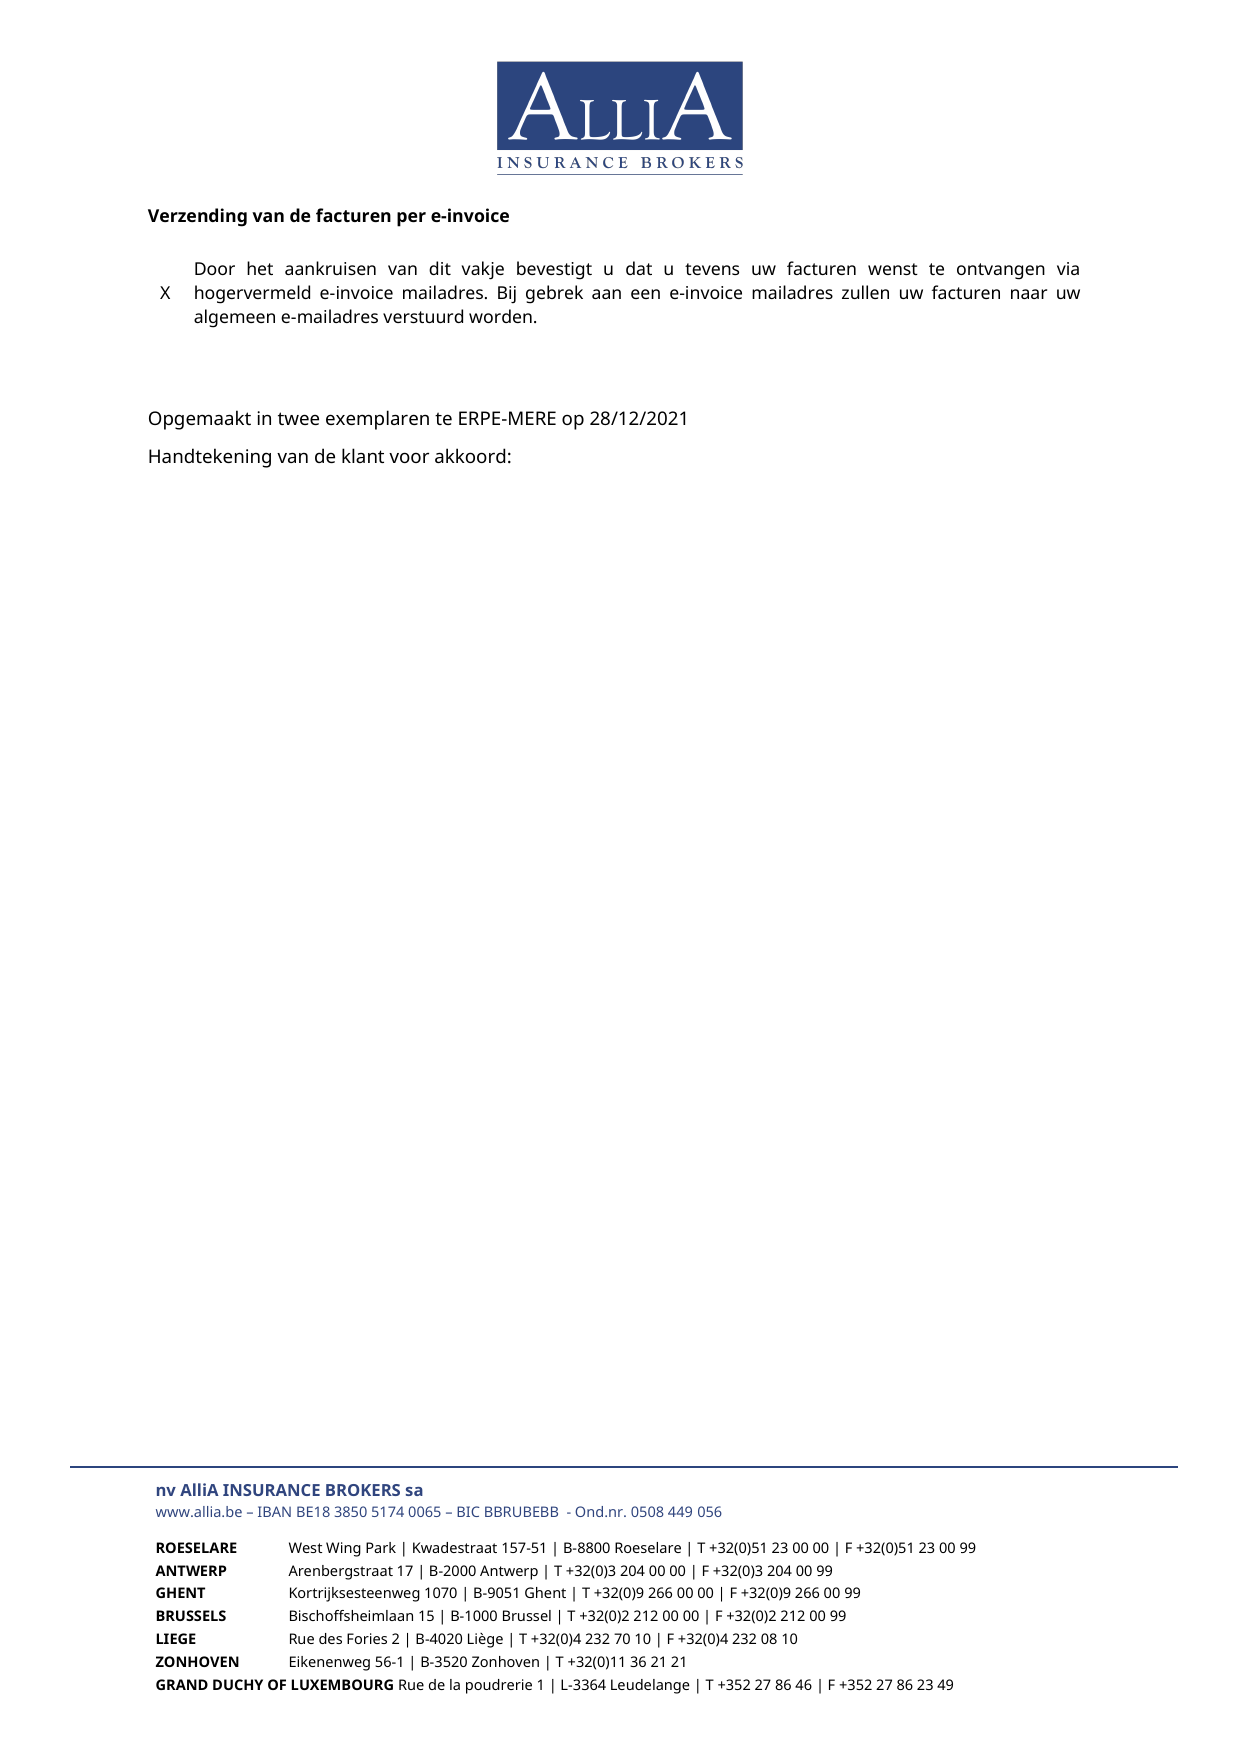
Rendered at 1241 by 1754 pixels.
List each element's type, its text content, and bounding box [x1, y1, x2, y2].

picture [493, 59, 747, 180]
text Verzending van de facturen per e-invoice [148, 203, 1092, 228]
table_header X [148, 256, 182, 329]
table_header Door het aankruisen van dit vakje bevestigt u dat u tevens uw facturen wenst te ontvangen via hogervermeld e-invoice mailadres. Bij gebrek aan een e-invoice mailadres zullen uw facturen naar uw algemeen e-mailadres verstuurd worden. [182, 256, 1092, 329]
text Opgemaakt in twee exemplaren te ERPE-MERE op 28/12/2021 [148, 405, 1092, 431]
text Handtekening van de klant voor akkoord: [148, 443, 1092, 469]
